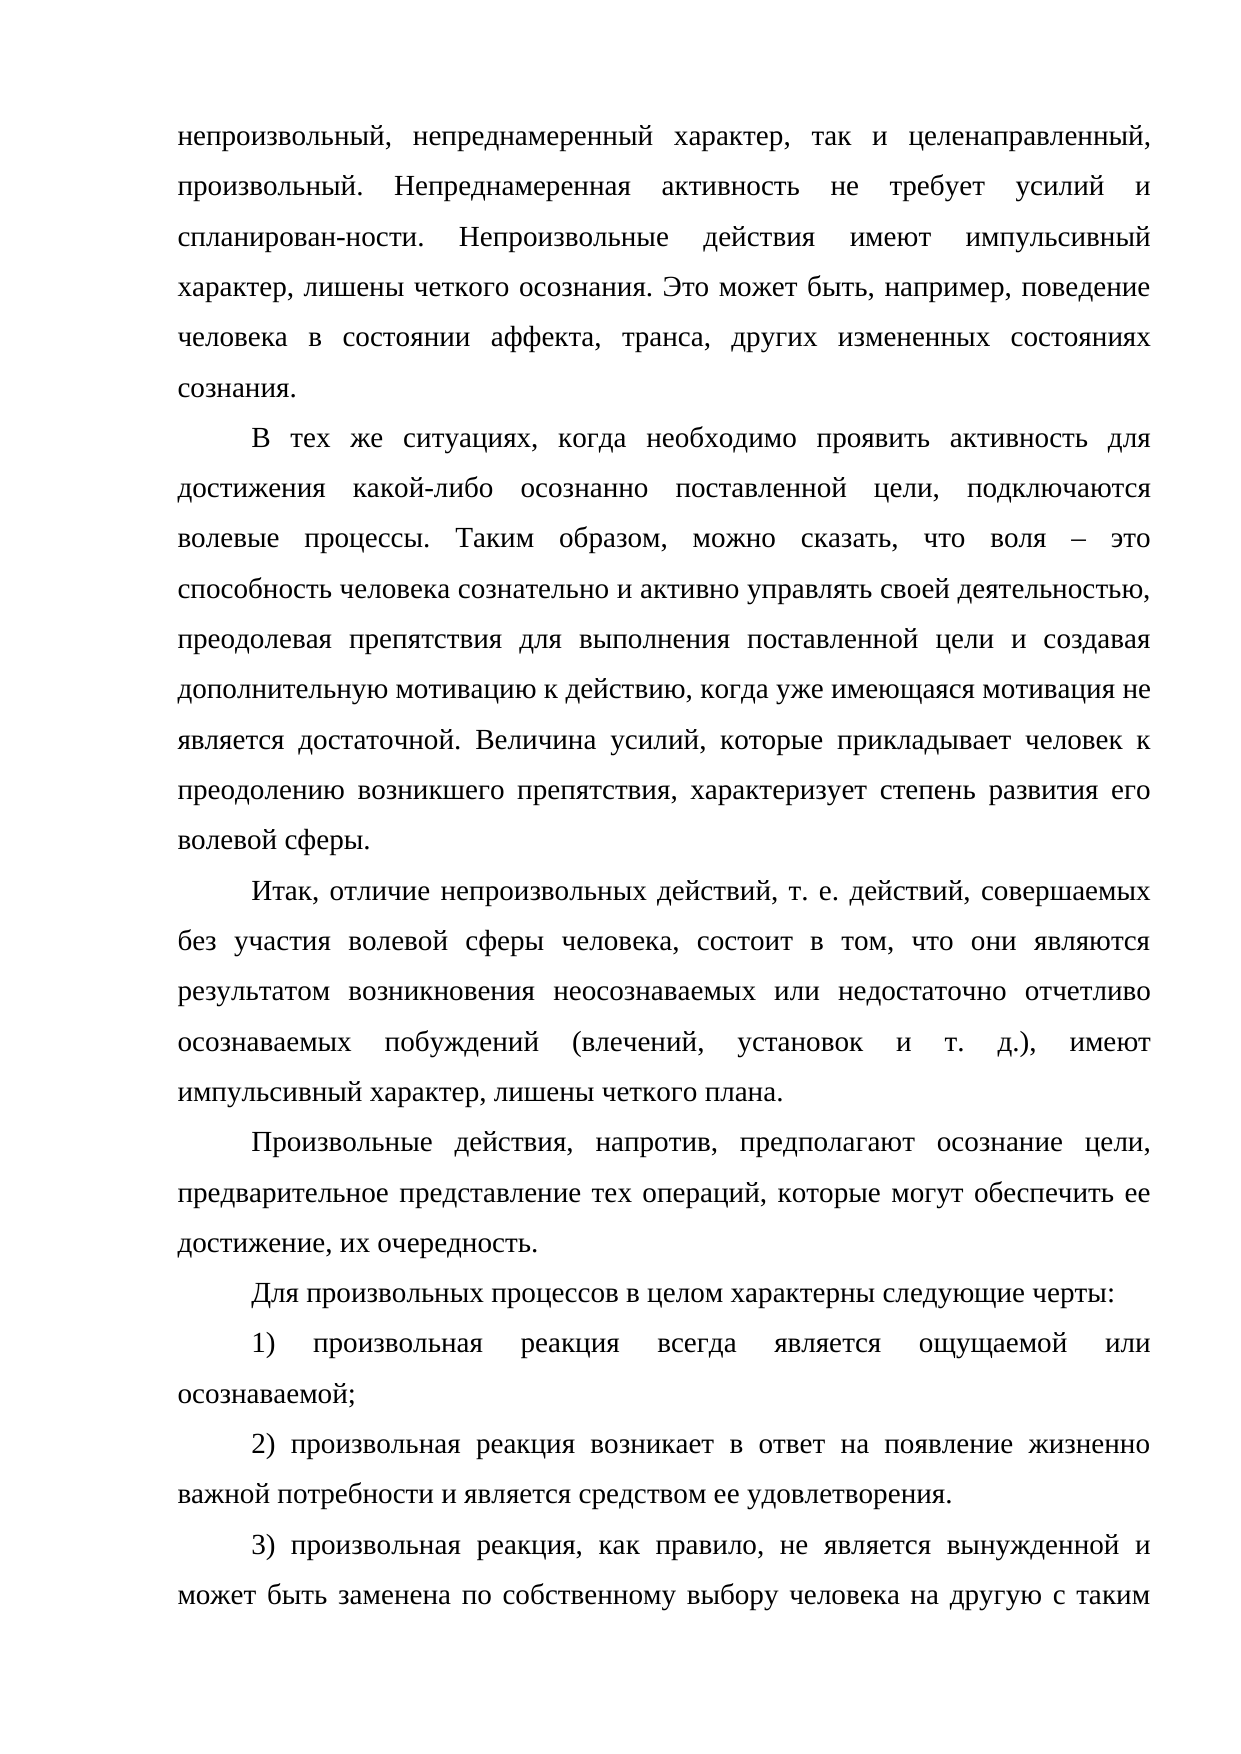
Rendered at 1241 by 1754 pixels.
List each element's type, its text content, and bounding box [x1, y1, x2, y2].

text Для произвольных процессов в целом характерны следующие черты: [177, 1275, 1152, 1309]
text Итак, отличие непроизвольных действий, т. е. действий, совершаемых без участия волевой сферы человека, состоит в том, что они являются результатом возникновения неосознаваемых или недостаточно отчетливо осознаваемых побуждений (влечений, установок и т. д.), имеют импульсивный характер, лишены четкого плана. [177, 873, 1152, 1108]
text В тех же ситуациях, когда необходимо проявить активность для достижения какой-либо осознанно поставленной цели, подключаются волевые процессы. Таким образом, можно сказать, что воля – это способность человека сознательно и активно управлять своей деятельностью, преодолевая препятствия для выполнения поставленной цели и создавая дополнительную мотивацию к действию, когда уже имеющаяся мотивация не является достаточной. Величина усилий, которые прикладывает человек к преодолению возникшего препятствия, характеризует степень развития его волевой сферы. [177, 420, 1152, 856]
text Произвольные действия, напротив, предполагают осознание цели, предварительное представление тех операций, которые могут обеспечить ее достижение, их очередность. [177, 1124, 1152, 1258]
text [177, 1527, 1152, 1611]
text 2) произвольная реакция возникает в ответ на появление жизненно важной потребности и является средством ее удовлетворения. [177, 1426, 1152, 1510]
text 1) произвольная реакция всегда является ощущаемой или осознаваемой; [177, 1326, 1152, 1409]
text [177, 118, 1152, 403]
